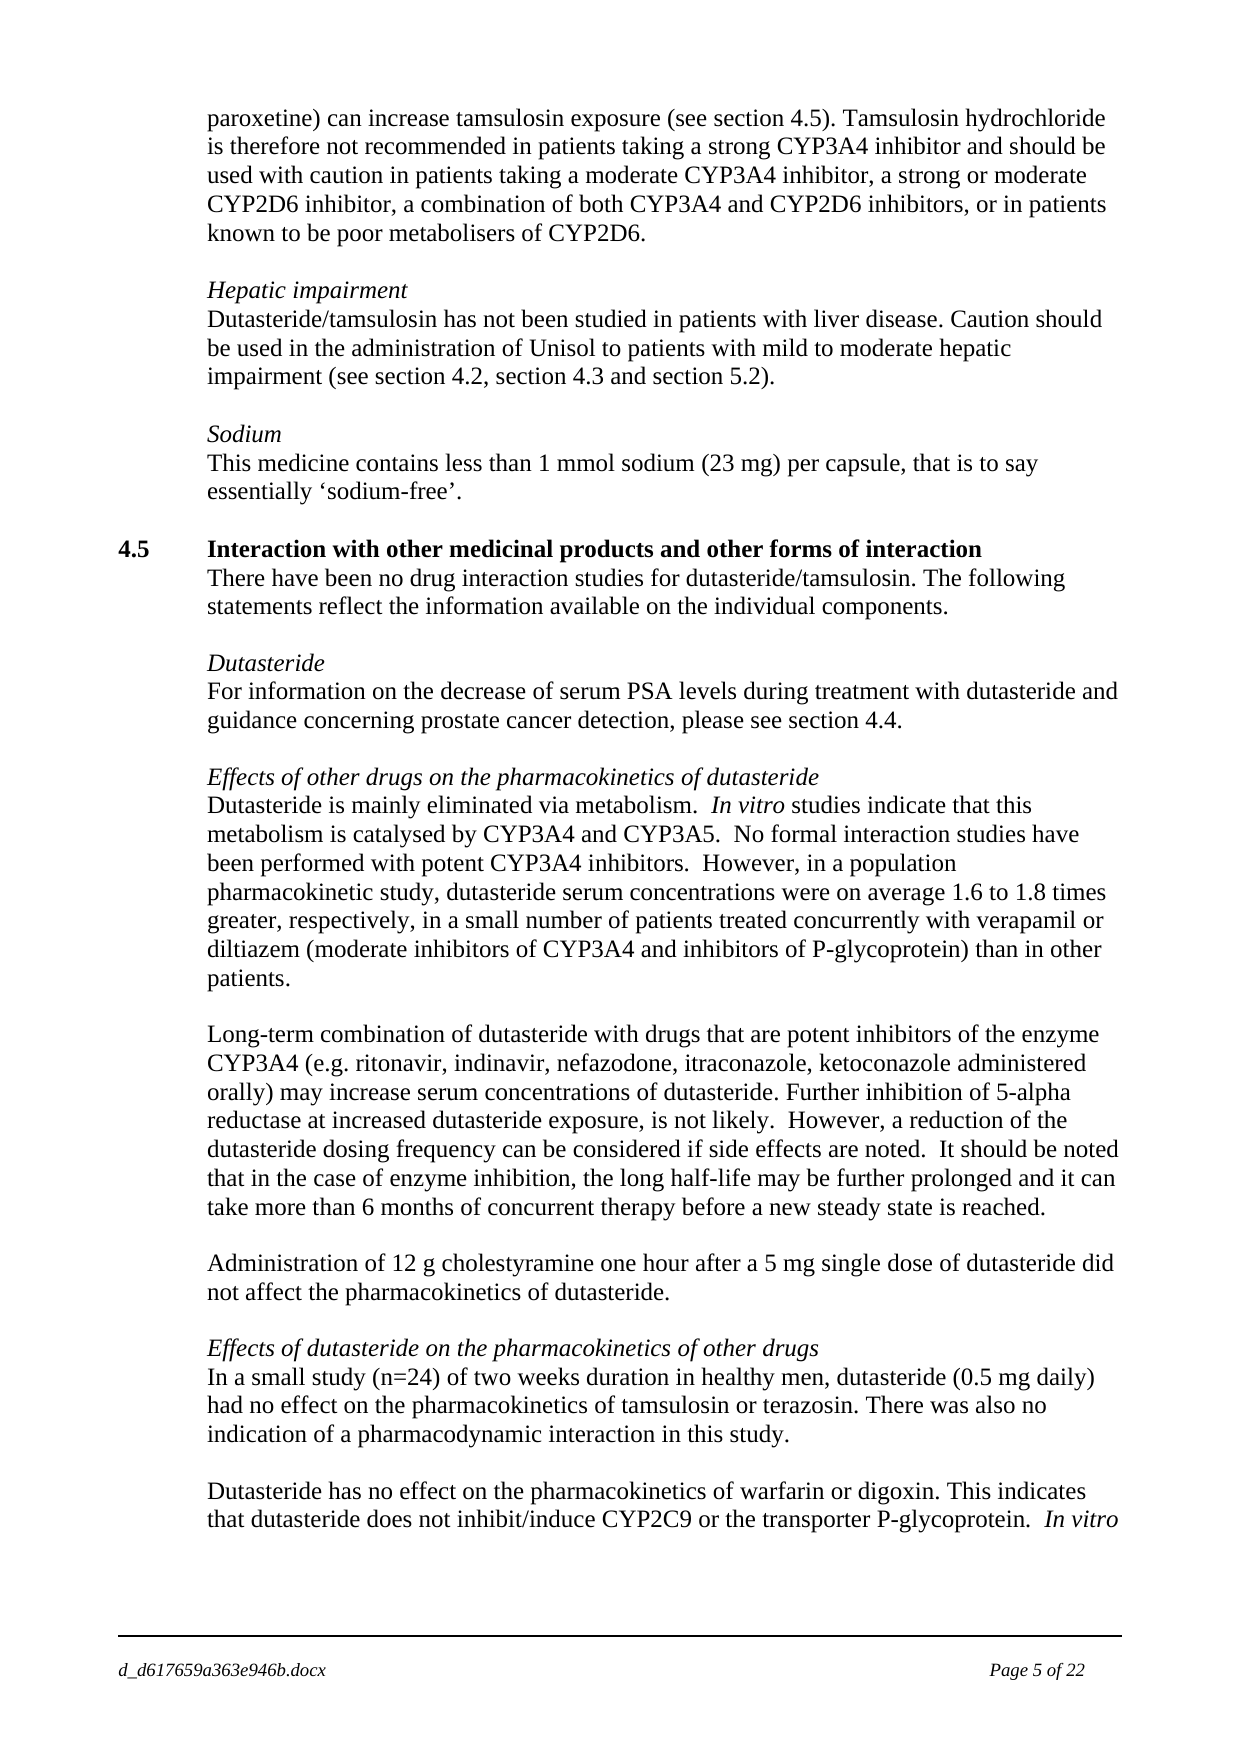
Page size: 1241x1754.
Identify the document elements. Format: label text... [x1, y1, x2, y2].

text Sodium [207, 419, 1122, 448]
text For information on the decrease of serum PSA levels during treatment with dutasteride and guidance concerning prostate cancer detection, please see section 4.4. [207, 676, 1122, 734]
text Long-term combination of dutasteride with drugs that are potent inhibitors of the enzyme CYP3A4 (e.g. ritonavir, indinavir, nefazodone, itraconazole, ketoconazole administered orally) may increase serum concentrations of dutasteride. Further inhibition of 5-alpha reductase at increased dutasteride exposure, is not likely. However, a reduction of the dutasteride dosing frequency can be considered if side effects are noted. It should be noted that in the case of enzyme inhibition, the long half-life may be further prolonged and it can take more than 6 months of concurrent therapy before a new steady state is reached. [207, 1019, 1122, 1220]
text There have been no drug interaction studies for dutasteride/tamsulosin. The following statements reflect the information available on the individual components. [207, 563, 1122, 620]
text Administration of 12 g cholestyramine one hour after a 5 mg single dose of dutasteride did not affect the pharmacokinetics of dutasteride. [207, 1248, 1122, 1306]
text Dutasteride [207, 648, 1122, 676]
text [207, 103, 1122, 246]
text 4.5 Interaction with other medicinal products and other forms of interaction [118, 534, 1122, 563]
text Dutasteride/tamsulosin has not been studied in patients with liver disease. Caution should be used in the administration of Unisol to patients with mild to moderate hepatic impairment (see section 4.2, section 4.3 and section 5.2). [207, 304, 1122, 390]
text Effects of dutasteride on the pharmacokinetics of other drugs [207, 1333, 1122, 1362]
text Dutasteride is mainly eliminated via metabolism. In vitro studies indicate that this metabolism is catalysed by CYP3A4 and CYP3A5. No formal interaction studies have been performed with potent CYP3A4 inhibitors. However, in a population pharmacokinetic study, dutasteride serum concentrations were on average 1.6 to 1.8 times greater, respectively, in a small number of patients treated concurrently with verapamil or diltiazem (moderate inhibitors of CYP3A4 and inhibitors of P-glycoprotein) than in other patients. [207, 790, 1122, 992]
text This medicine contains less than 1 mmol sodium (23 mg) per capsule, that is to say essentially ‘sodium-free’. [207, 448, 1122, 505]
text In a small study (n=24) of two weeks duration in healthy men, dutasteride (0.5 mg daily) had no effect on the pharmacokinetics of tamsulosin or terazosin. There was also no indication of a pharmacodynamic interaction in this study. [207, 1362, 1122, 1448]
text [207, 1476, 1122, 1533]
text Effects of other drugs on the pharmacokinetics of dutasteride [207, 762, 1122, 790]
text Hepatic impairment [207, 275, 1122, 304]
